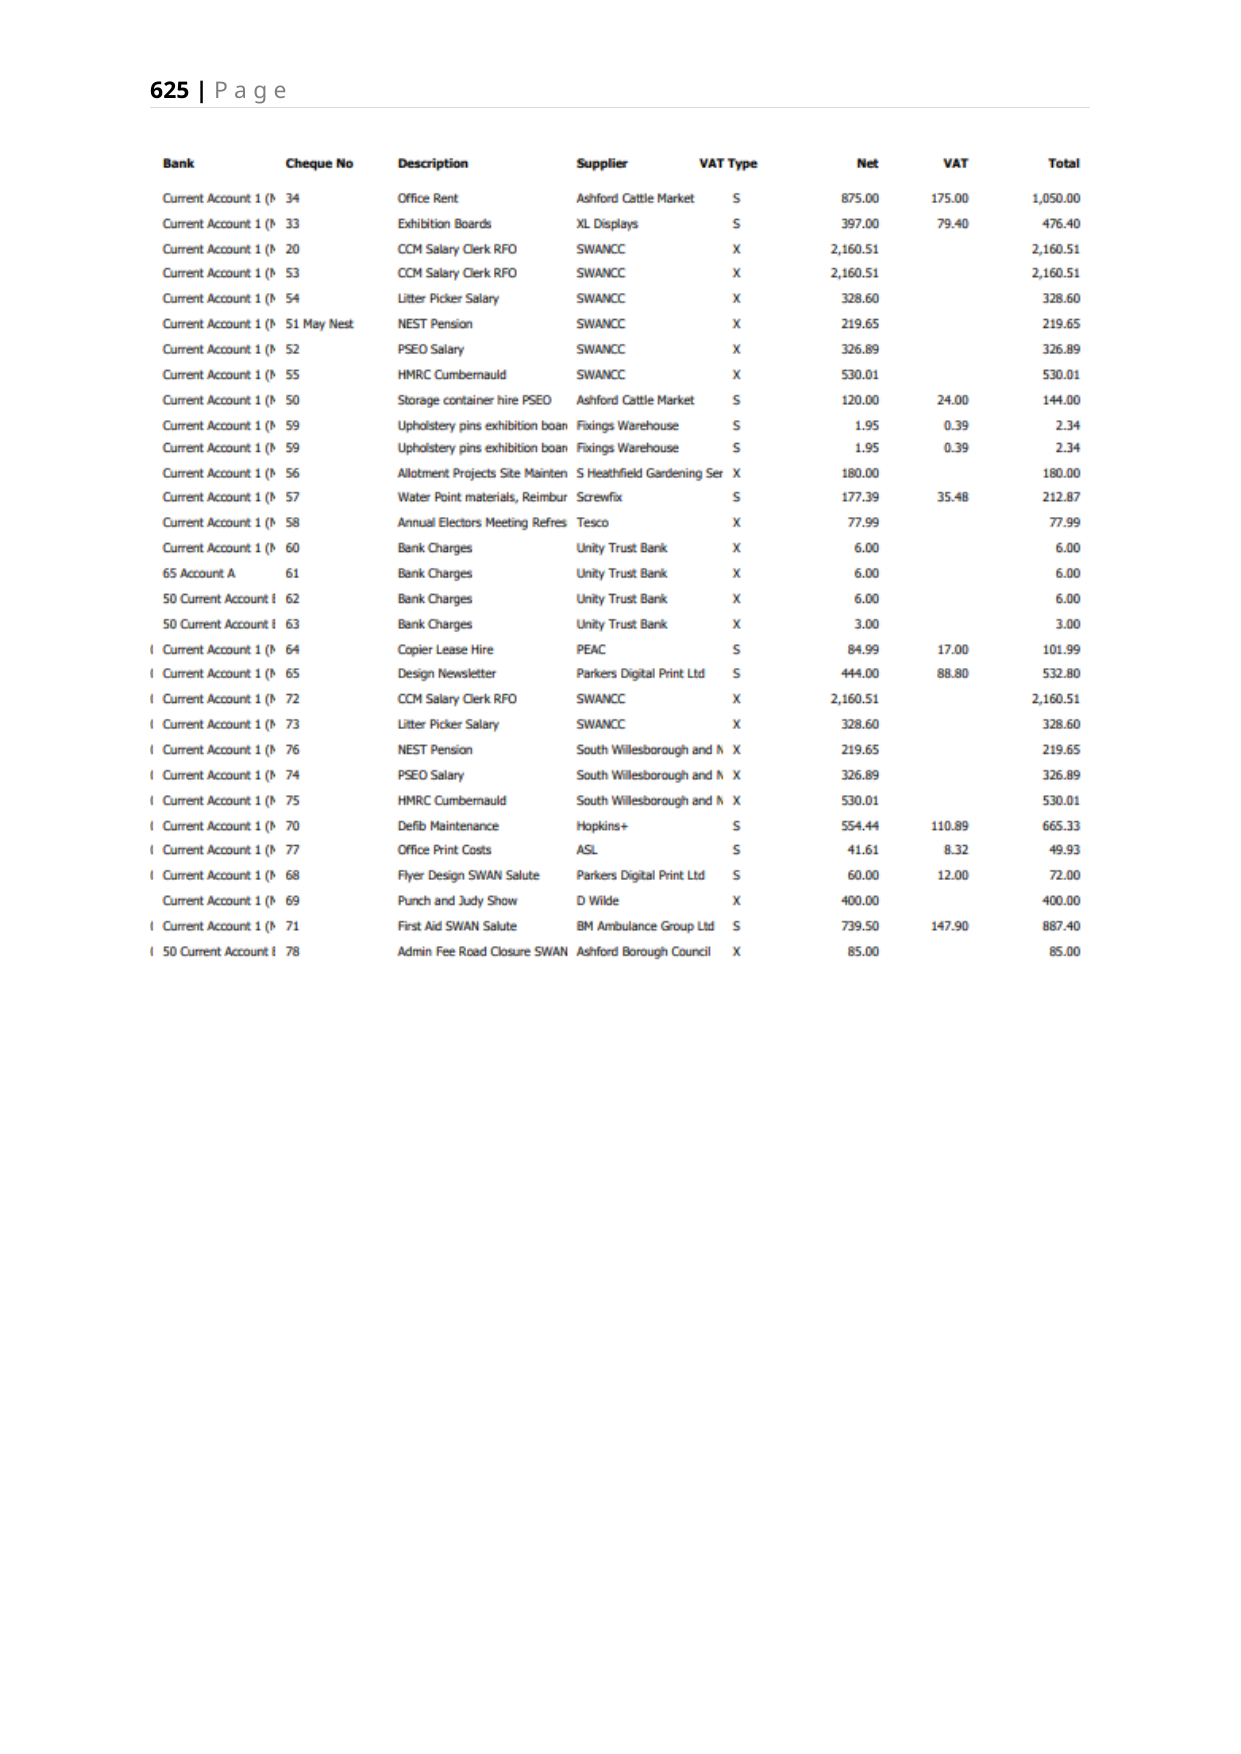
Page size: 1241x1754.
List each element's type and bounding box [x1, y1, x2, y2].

picture [150, 150, 1125, 961]
